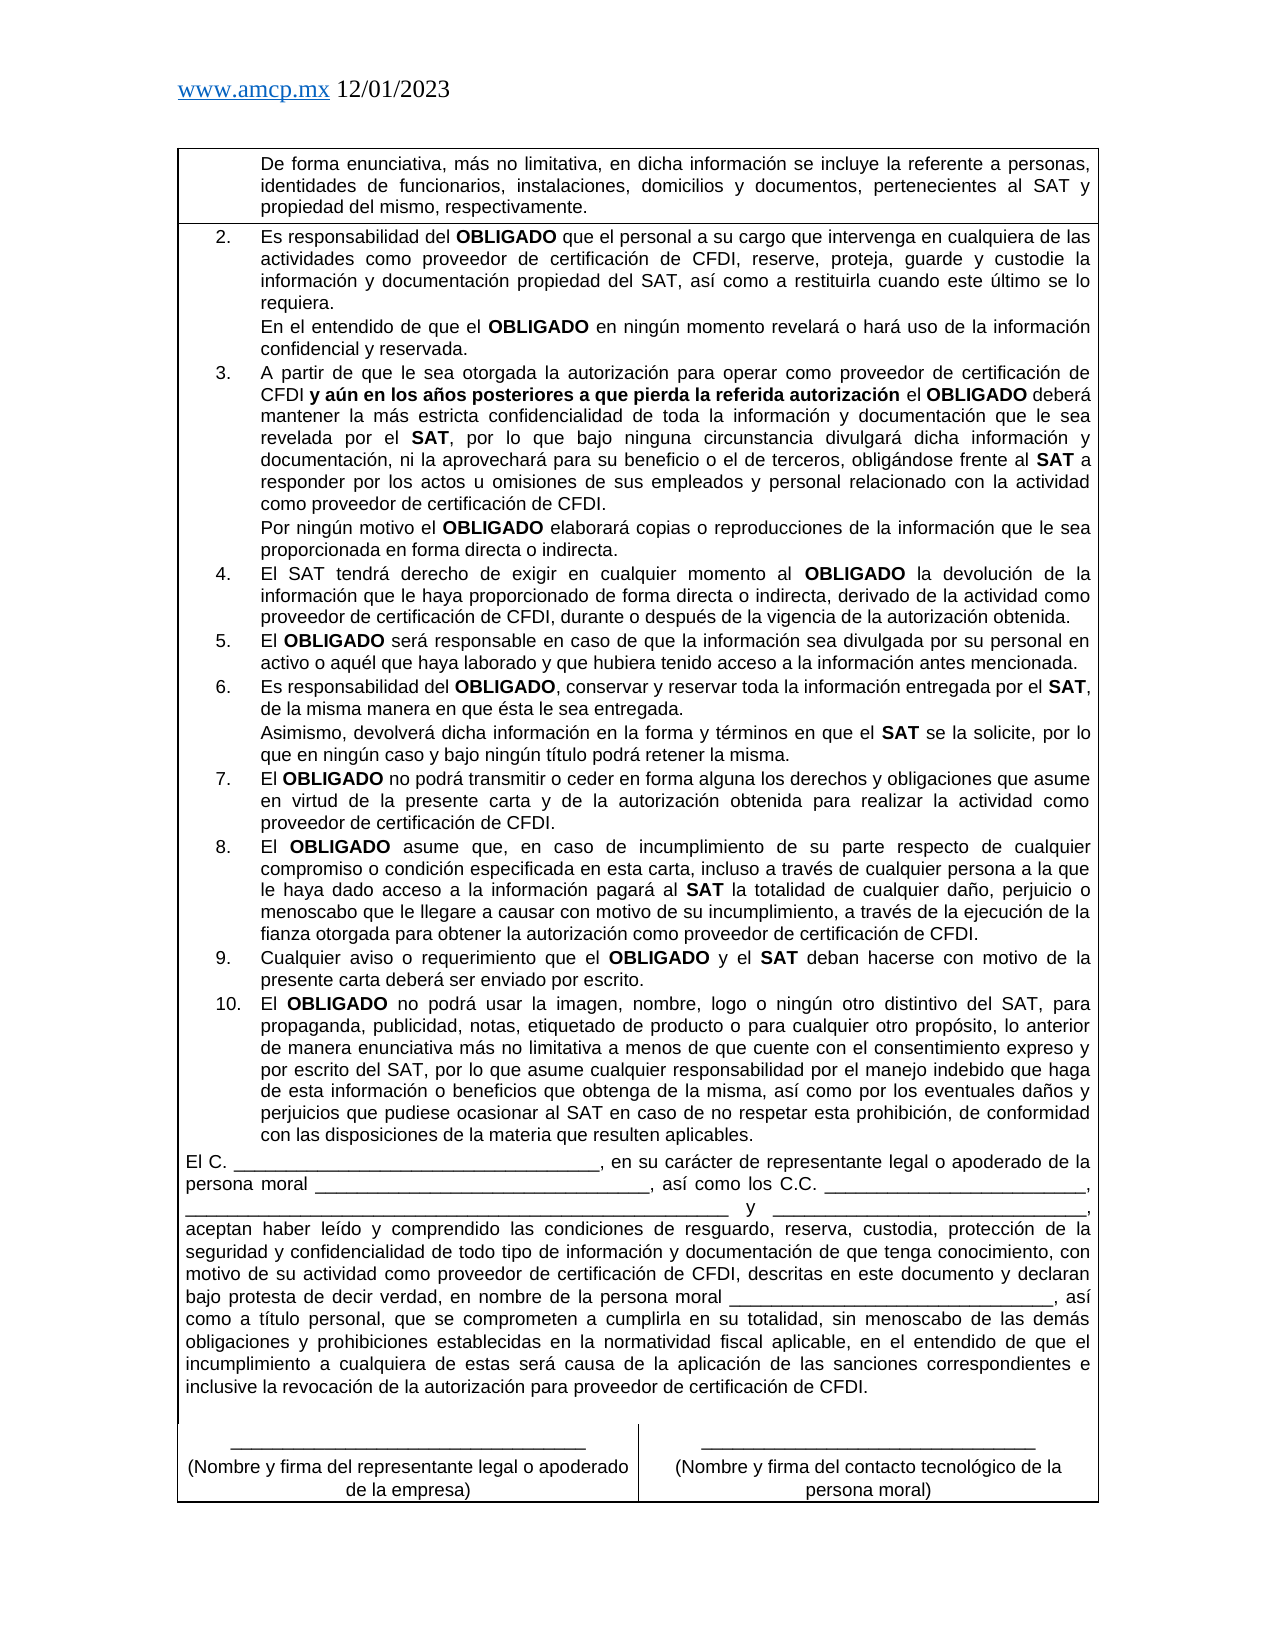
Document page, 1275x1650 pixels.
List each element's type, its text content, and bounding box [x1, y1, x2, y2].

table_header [179, 149, 1098, 222]
table_cell El C. ___________________________________, en su carácter de representante legal o apoderado de la persona moral ________________________________, así como los C.C. _________________________, ____________________________________________________ y ______________________________, aceptan haber leído y comprendido las condiciones de resguardo, reserva, custodia, protección de la seguridad y confidencialidad de todo tipo de información y documentación de que tenga conocimiento, con motivo de su actividad como proveedor de certificación de CFDI, descritas en este documento y declaran bajo protesta de decir verdad, en nombre de la persona moral _______________________________, así como a título personal, que se comprometen a cumplirla en su totalidad, sin menoscabo de las demás obligaciones y prohibiciones establecidas en la normatividad fiscal aplicable, en el entendido de que el incumplimiento a cualquiera de estas será causa de la aplicación de las sanciones correspondientes e inclusive la revocación de la autorización para proveedor de certificación de CFDI. [179, 1148, 1098, 1424]
table_cell 2. Es responsabilidad del OBLIGADO que el personal a su cargo que intervenga en cualquiera de las actividades como proveedor de certificación de CFDI, reserve, proteja, guarde y custodie la información y documentación propiedad del SAT, así como a restituirla cuando este último se lo requiera. En el entendido de que el OBLIGADO en ningún momento revelará o hará uso de la información confidencial y reservada. 3. A partir de que le sea otorgada la autorización para operar como proveedor de certificación de CFDI y aún en los años posteriores a que pierda la referida autorización el OBLIGADO deberá mantener la más estricta confidencialidad de toda la información y documentación que le sea revelada por el SAT, por lo que bajo ninguna circunstancia divulgará dicha información y documentación, ni la aprovechará para su beneficio o el de terceros, obligándose frente al SAT a responder por los actos u omisiones de sus empleados y personal relacionado con la actividad como proveedor de certificación de CFDI. Por ningún motivo el OBLIGADO elaborará copias o reproducciones de la información que le sea proporcionada en forma directa o indirecta. 4. El SAT tendrá derecho de exigir en cualquier momento al OBLIGADO la devolución de la información que le haya proporcionado de forma directa o indirecta, derivado de la actividad como proveedor de certificación de CFDI, durante o después de la vigencia de la autorización obtenida. 5. El OBLIGADO será responsable en caso de que la información sea divulgada por su personal en activo o aquél que haya laborado y que hubiera tenido acceso a la información antes mencionada. 6. Es responsabilidad del OBLIGADO, conservar y reservar toda la información entregada por el SAT, de la misma manera en que ésta le sea entregada. Asimismo, devolverá dicha información en la forma y términos en que el SAT se la solicite, por lo que en ningún caso y bajo ningún título podrá retener la misma. 7. El OBLIGADO no podrá transmitir o ceder en forma alguna los derechos y obligaciones que asume en virtud de la presente carta y de la autorización obtenida para realizar la actividad como proveedor de certificación de CFDI. 8. El OBLIGADO asume que, en caso de incumplimiento de su parte respecto de cualquier compromiso o condición especificada en esta carta, incluso a través de cualquier persona a la que le haya dado acceso a la información pagará al SAT la totalidad de cualquier daño, perjuicio o menoscabo que le llegare a causar con motivo de su incumplimiento, a través de la ejecución de la fianza otorgada para obtener la autorización como proveedor de certificación de CFDI. 9. Cualquier aviso o requerimiento que el OBLIGADO y el SAT deban hacerse con motivo de la presente carta deberá ser enviado por escrito. 10. El OBLIGADO no podrá usar la imagen, nombre, logo o ningún otro distintivo del SAT, para propaganda, publicidad, notas, etiquetado de producto o para cualquier otro propósito, lo anterior de manera enunciativa más no limitativa a menos de que cuente con el consentimiento expreso y por escrito del SAT, por lo que asume cualquier responsabilidad por el manejo indebido que haga de esta información o beneficios que obtenga de la misma, así como por los eventuales daños y perjuicios que pudiese ocasionar al SAT en caso de no respetar esta prohibición, de conformidad con las disposiciones de la materia que resulten aplicables. [179, 224, 1098, 1148]
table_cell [178, 1424, 638, 1501]
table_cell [639, 1424, 1098, 1501]
